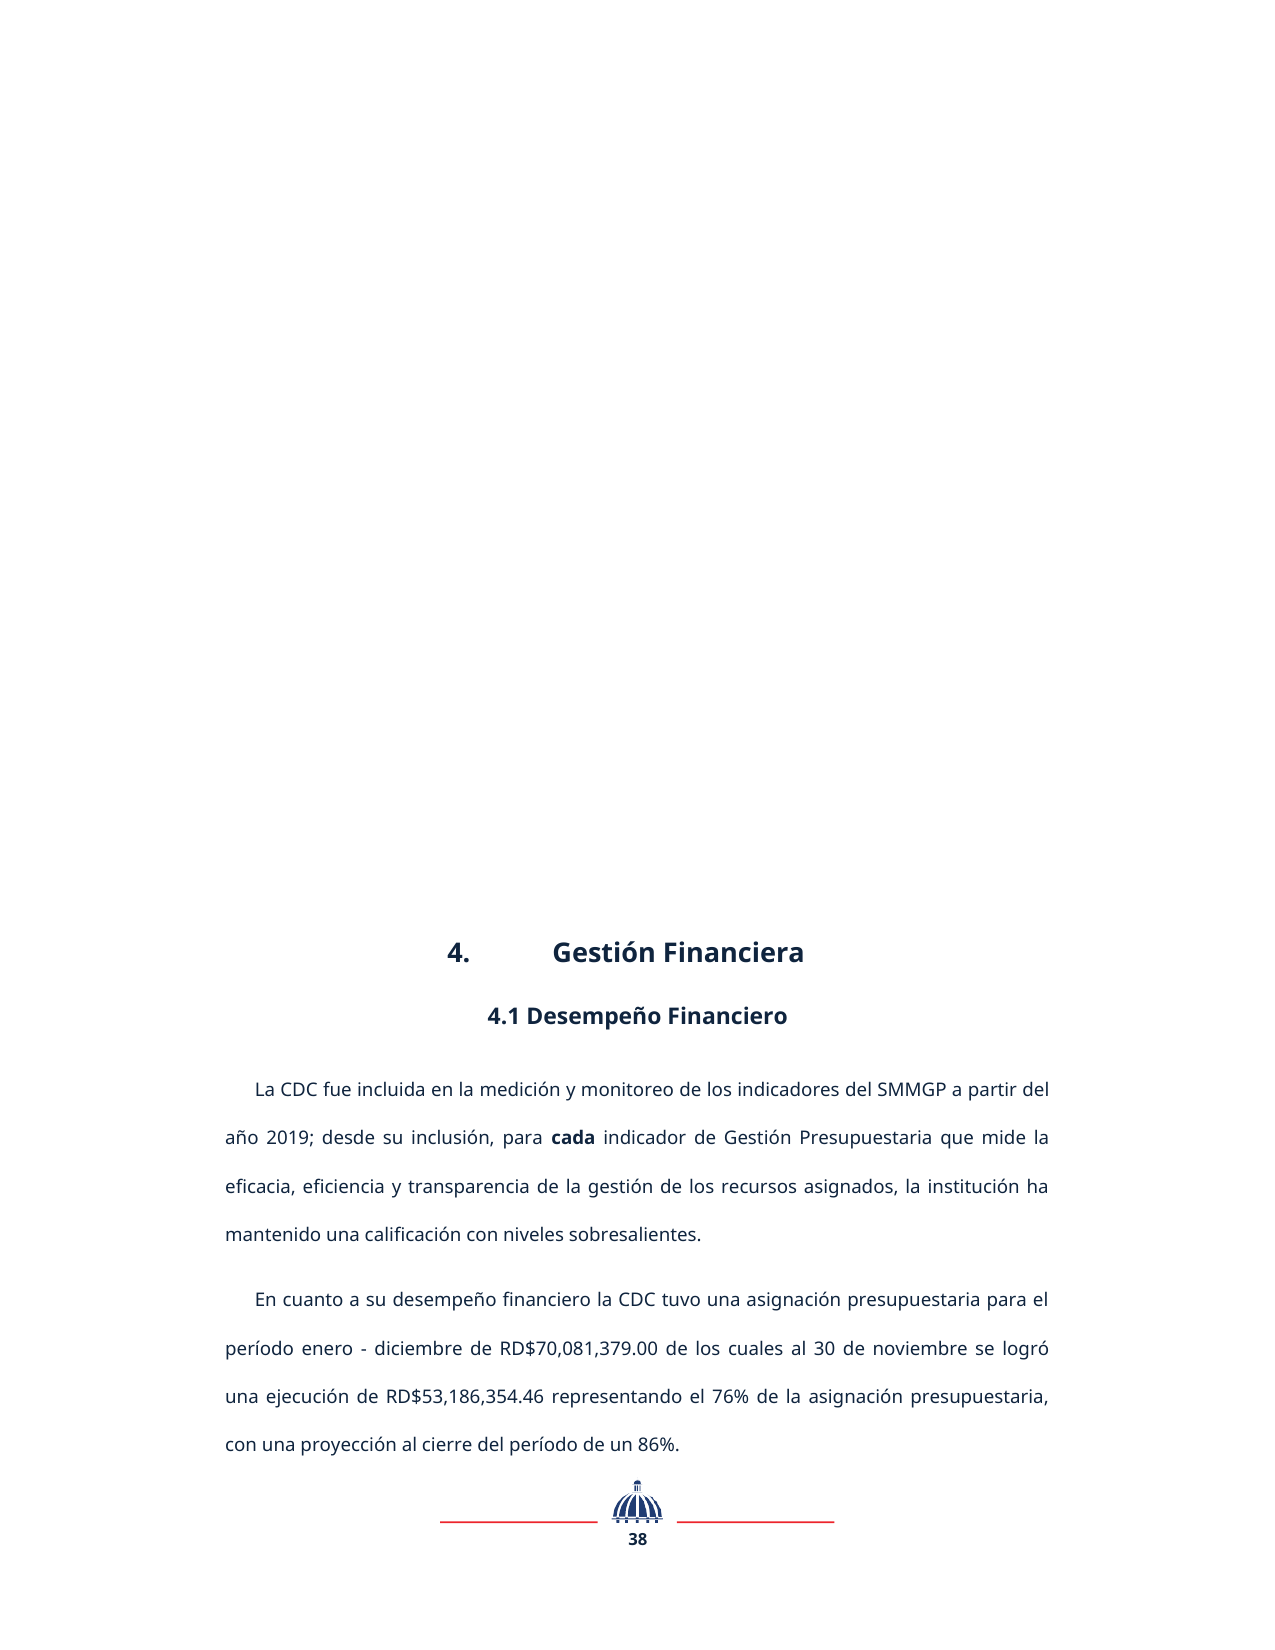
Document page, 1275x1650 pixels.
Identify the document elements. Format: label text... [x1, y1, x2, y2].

text La CDC fue incluida en la medición y monitoreo de los indicadores del SMMGP a partir del año 2019; desde su inclusión, para cada indicador de Gestión Presupuestaria que mide la eficacia, eficiencia y transparencia de la gestión de los recursos asignados, la institución ha mantenido una calificación con niveles sobresalientes. [225, 1076, 1050, 1247]
text En cuanto a su desempeño financiero la CDC tuvo una asignación presupuestaria para el período enero - diciembre de RD$70,081,379.00 de los cuales al 30 de noviembre se logró una ejecución de RD$53,186,354.46 representando el 76% de la asignación presupuestaria, con una proyección al cierre del período de un 86%. [225, 1286, 1050, 1457]
text 4.1 Desempeño Financiero [225, 1000, 1050, 1031]
list Gestión Financiera [225, 931, 1050, 971]
picture [632, 1477, 662, 1517]
